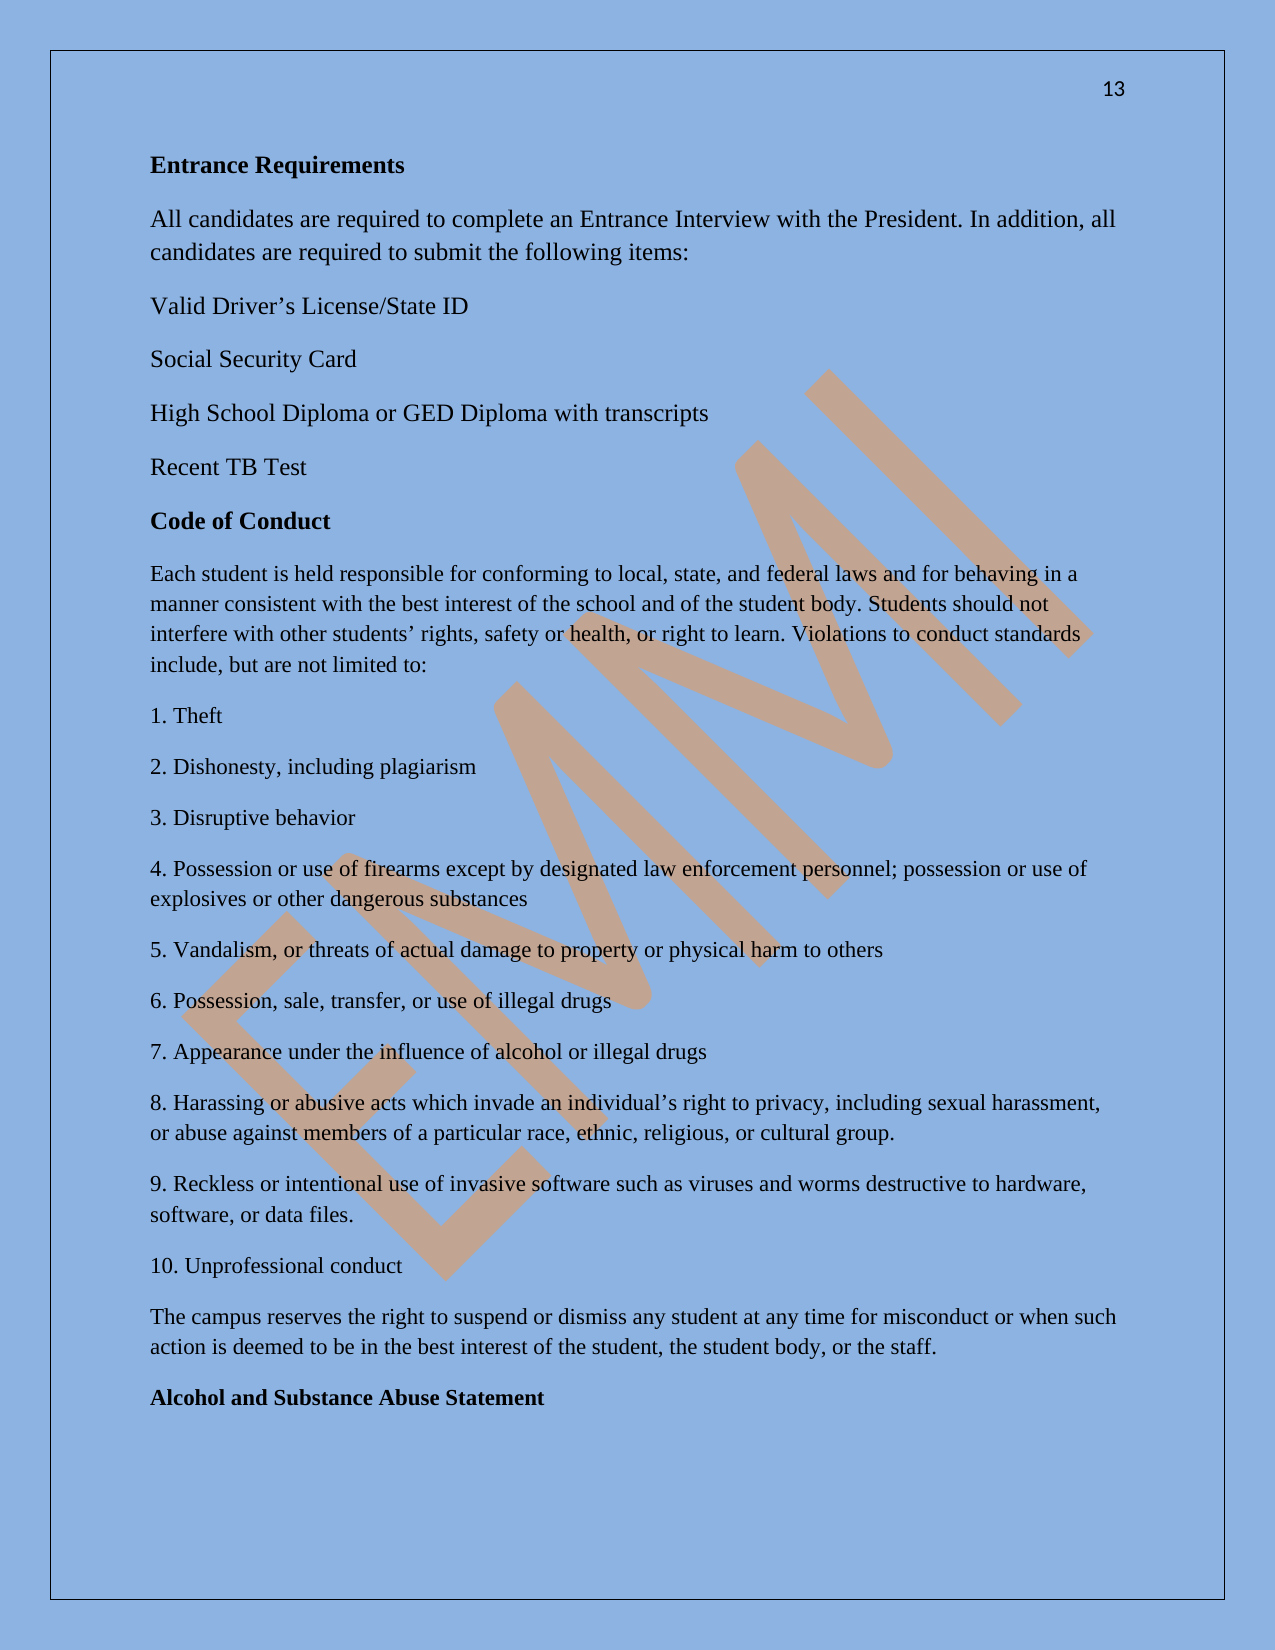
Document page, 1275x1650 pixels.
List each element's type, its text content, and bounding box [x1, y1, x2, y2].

text 3. Disruptive behavior [150, 804, 1125, 830]
text 4. Possession or use of firearms except by designated law enforcement personnel; possession or use of explosives or other dangerous substances [150, 855, 1125, 911]
text 9. Reckless or intentional use of invasive software such as viruses and worms destructive to hardware, software, or data files. [150, 1170, 1125, 1227]
text The campus reserves the right to suspend or dismiss any student at any time for misconduct or when such action is deemed to be in the best interest of the student, the student body, or the staff. [150, 1303, 1125, 1359]
text 5. Vandalism, or threats of actual damage to property or physical harm to others [150, 936, 1125, 962]
text 2. Dishonesty, including plagiarism [150, 753, 1125, 779]
text 10. Unprofessional conduct [150, 1252, 1125, 1278]
text Social Security Card [150, 344, 1125, 373]
text 8. Harassing or abusive acts which invade an individual’s right to privacy, including sexual harassment, or abuse against members of a particular race, ethnic, religious, or cultural group. [150, 1089, 1125, 1146]
text High School Diploma or GED Diploma with transcripts [150, 398, 1125, 427]
text Code of Conduct [150, 506, 1125, 535]
text 7. Appearance under the influence of alcohol or illegal drugs [150, 1038, 1125, 1064]
text Entrance Requirements [150, 150, 1125, 179]
text Alcohol and Substance Abuse Statement [150, 1384, 1125, 1410]
text 1. Theft [150, 702, 1125, 728]
text Recent TB Test [150, 452, 1125, 481]
text 6. Possession, sale, transfer, or use of illegal drugs [150, 987, 1125, 1013]
text All candidates are required to complete an Entrance Interview with the President. In addition, all candidates are required to submit the following items: [150, 204, 1125, 266]
text Each student is held responsible for conforming to local, state, and federal laws and for behaving in a manner consistent with the best interest of the school and of the student body. Students should not interfere with other students’ rights, safety or health, or right to learn. Violations to conduct standards include, but are not limited to: [150, 560, 1125, 677]
text Valid Driver’s License/State ID [150, 291, 1125, 319]
